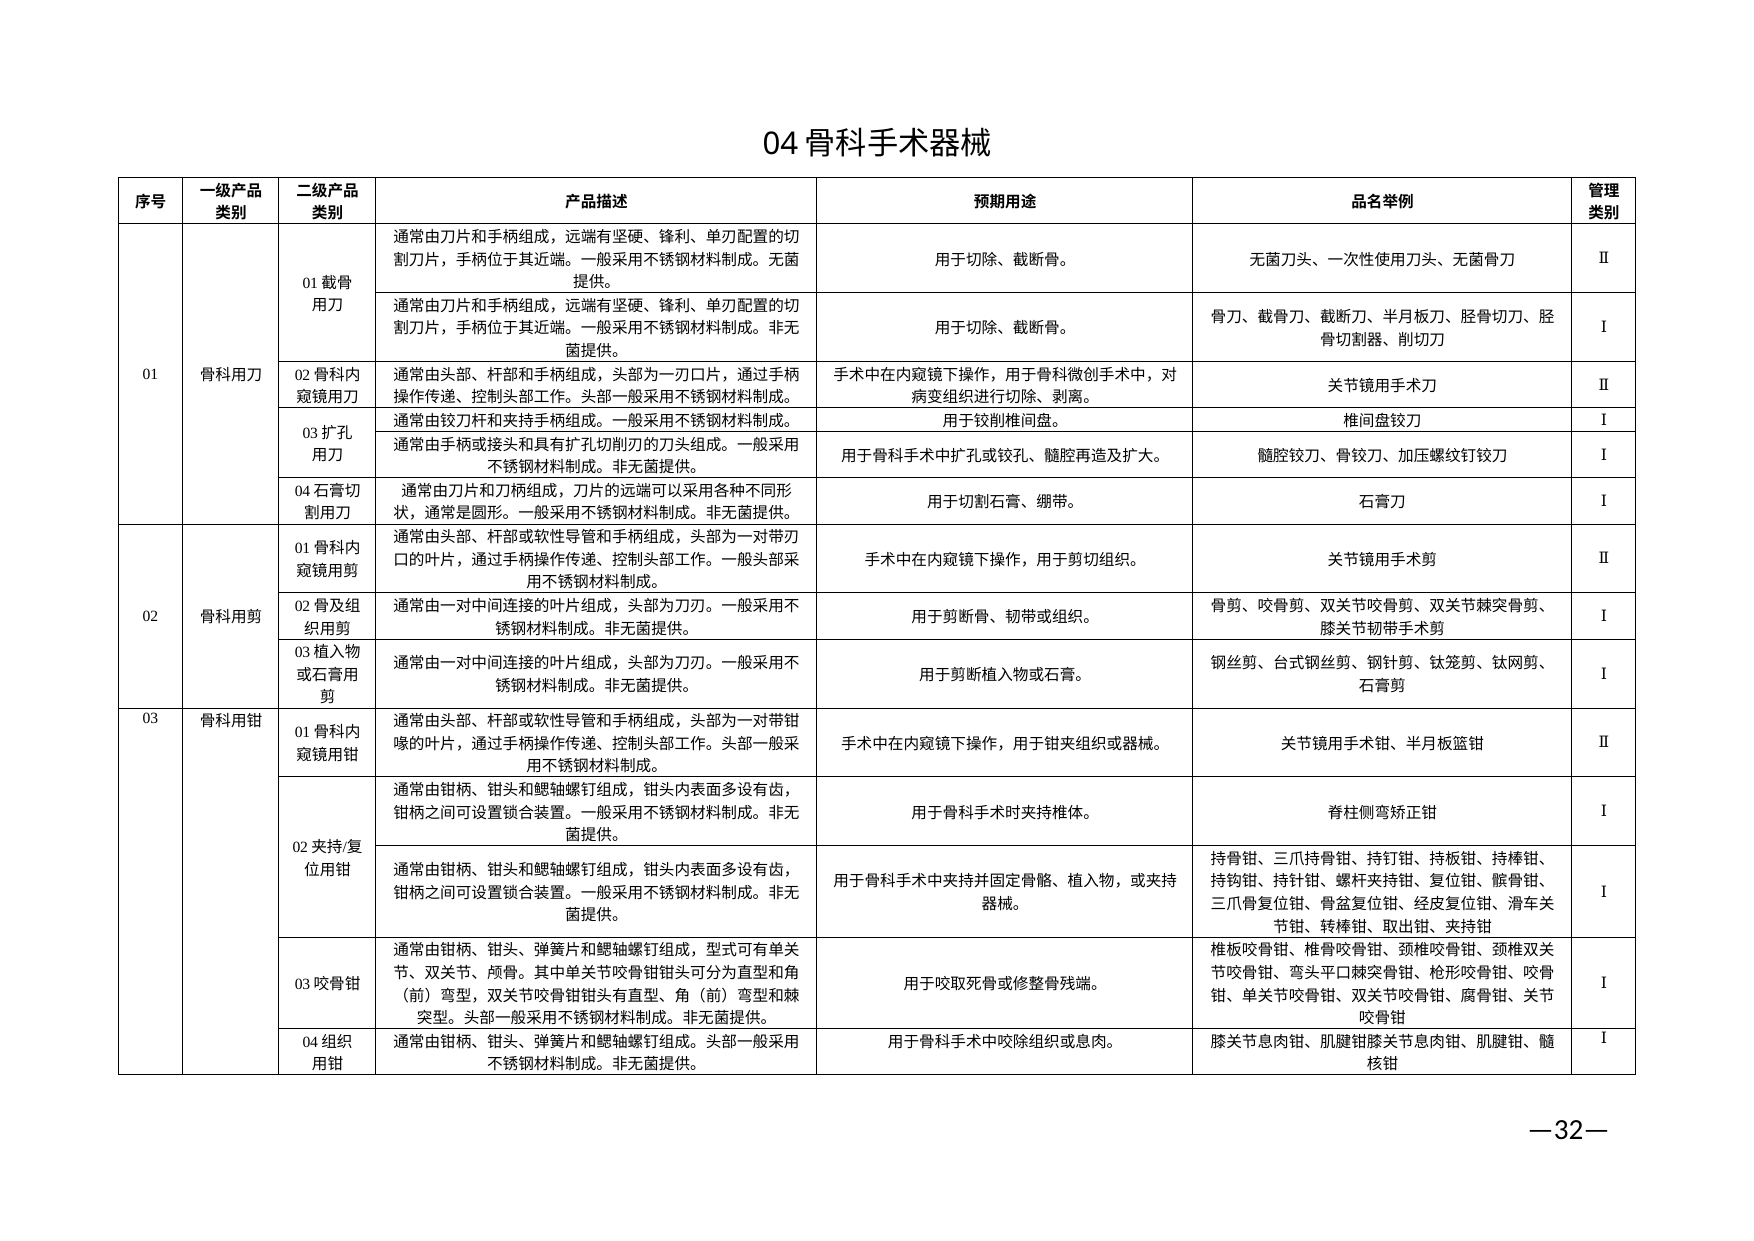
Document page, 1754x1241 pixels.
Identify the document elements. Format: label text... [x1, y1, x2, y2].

table_cell 椎间盘铰刀 [1193, 408, 1571, 431]
table_cell 骨剪、咬骨剪、双关节咬骨剪、双关节棘突骨剪、膝关节韧带手术剪 [1193, 593, 1571, 638]
table_cell 04组织 用钳 [279, 1029, 375, 1074]
table_cell Ⅱ [1572, 709, 1635, 776]
table_cell 通常由刀片和手柄组成，远端有坚硬、锋利、单刃配置的切割刀片，手柄位于其近端。一般采用不锈钢材料制成。非无菌提供。 [376, 293, 816, 361]
table_cell 手术中在内窥镜下操作，用于骨科微创手术中，对病变组织进行切除、剥离。 [817, 362, 1192, 407]
table_cell 石膏刀 [1193, 478, 1571, 523]
table_cell Ⅰ [1572, 478, 1635, 523]
table_cell Ⅱ [1572, 224, 1635, 292]
table_cell 用于骨科手术中扩孔或铰孔、髓腔再造及扩大。 [817, 432, 1192, 477]
table_cell 通常由头部、杆部和手柄组成，头部为一刃口片，通过手柄操作传递、控制头部工作。头部一般采用不锈钢材料制成。 [376, 362, 816, 407]
table_header 二级产品类别 [279, 178, 375, 223]
table_cell 手术中在内窥镜下操作，用于钳夹组织或器械。 [817, 709, 1192, 776]
table_cell Ⅰ [1572, 593, 1635, 638]
table_cell 通常由手柄或接头和具有扩孔切削刃的刀头组成。一般采用不锈钢材料制成。非无菌提供。 [376, 432, 816, 477]
table_cell 03 [119, 709, 182, 1074]
table_cell 膝关节息肉钳、肌腱钳膝关节息肉钳、肌腱钳、髓核钳 [1193, 1029, 1571, 1074]
table_cell Ⅰ [1572, 293, 1635, 361]
table_header 序号 [119, 178, 182, 223]
table_cell Ⅰ [1572, 938, 1635, 1028]
table_header 管理类别 [1572, 178, 1635, 223]
table_cell Ⅰ [1572, 777, 1635, 845]
table_cell Ⅰ [1572, 432, 1635, 477]
table_cell 02骨科内窥镜用刀 [279, 362, 375, 407]
table_cell Ⅰ [1572, 640, 1635, 707]
table_header 产品描述 [376, 178, 816, 223]
table_cell 通常由钳柄、钳头和鳃轴螺钉组成，钳头内表面多设有齿，钳柄之间可设置锁合装置。一般采用不锈钢材料制成。非无菌提供。 [376, 846, 816, 937]
table_cell 01骨科内窥镜用钳 [279, 709, 375, 776]
table_cell Ⅰ [1572, 408, 1635, 431]
table_cell 通常由刀片和刀柄组成，刀片的远端可以采用各种不同形状，通常是圆形。一般采用不锈钢材料制成。非无菌提供。 [376, 478, 816, 523]
table_cell 用于剪断骨、韧带或组织。 [817, 593, 1192, 638]
table_cell Ⅰ [1572, 1029, 1635, 1074]
table_cell 关节镜用手术钳、半月板篮钳 [1193, 709, 1571, 776]
text 04骨科手术器械 [118, 118, 1636, 163]
table_cell 关节镜用手术刀 [1193, 362, 1571, 407]
table_cell 用于剪断植入物或石膏。 [817, 640, 1192, 707]
table_cell 通常由刀片和手柄组成，远端有坚硬、锋利、单刃配置的切割刀片，手柄位于其近端。一般采用不锈钢材料制成。无菌提供。 [376, 224, 816, 292]
table_cell 通常由钳柄、钳头和鳃轴螺钉组成，钳头内表面多设有齿，钳柄之间可设置锁合装置。一般采用不锈钢材料制成。非无菌提供。 [376, 777, 816, 845]
table_cell 03咬骨钳 [279, 938, 375, 1028]
table_cell 01 [119, 224, 182, 523]
table_cell 骨刀、截骨刀、截断刀、半月板刀、胫骨切刀、胫骨切割器、削切刀 [1193, 293, 1571, 361]
table_cell 骨科用剪 [183, 525, 278, 707]
table_cell Ⅱ [1572, 525, 1635, 592]
table_cell 用于切割石膏、绷带。 [817, 478, 1192, 523]
table_cell 通常由一对中间连接的叶片组成，头部为刀刃。一般采用不锈钢材料制成。非无菌提供。 [376, 640, 816, 707]
table_cell 01截骨 用刀 [279, 224, 375, 361]
table_cell 椎板咬骨钳、椎骨咬骨钳、颈椎咬骨钳、颈椎双关节咬骨钳、弯头平口棘突骨钳、枪形咬骨钳、咬骨钳、单关节咬骨钳、双关节咬骨钳、腐骨钳、关节咬骨钳 [1193, 938, 1571, 1028]
table_cell Ⅱ [1572, 362, 1635, 407]
table_cell 髓腔铰刀、骨铰刀、加压螺纹钉铰刀 [1193, 432, 1571, 477]
table_cell 04石膏切割用刀 [279, 478, 375, 523]
table_cell 钢丝剪、台式钢丝剪、钢针剪、钛笼剪、钛网剪、石膏剪 [1193, 640, 1571, 707]
table_cell 用于切除、截断骨。 [817, 224, 1192, 292]
table_cell 脊柱侧弯矫正钳 [1193, 777, 1571, 845]
table_cell 持骨钳、三爪持骨钳、持钉钳、持板钳、持棒钳、持钩钳、持针钳、螺杆夹持钳、复位钳、髌骨钳、三爪骨复位钳、骨盆复位钳、经皮复位钳、滑车关节钳、转棒钳、取出钳、夹持钳 [1193, 846, 1571, 937]
table_cell 用于铰削椎间盘。 [817, 408, 1192, 431]
table_cell 01骨科内窥镜用剪 [279, 525, 375, 592]
table_cell 通常由头部、杆部或软性导管和手柄组成，头部为一对带钳喙的叶片，通过手柄操作传递、控制头部工作。头部一般采用不锈钢材料制成。 [376, 709, 816, 776]
table_cell 用于咬取死骨或修整骨残端。 [817, 938, 1192, 1028]
table_cell 用于骨科手术时夹持椎体。 [817, 777, 1192, 845]
table_cell 02夹持/复位用钳 [279, 777, 375, 937]
table_cell 用于切除、截断骨。 [817, 293, 1192, 361]
table_cell 无菌刀头、一次性使用刀头、无菌骨刀 [1193, 224, 1571, 292]
table_cell 02 [119, 525, 182, 707]
table_cell 用于骨科手术中夹持并固定骨骼、植入物，或夹持器械。 [817, 846, 1192, 937]
table_cell 通常由一对中间连接的叶片组成，头部为刀刃。一般采用不锈钢材料制成。非无菌提供。 [376, 593, 816, 638]
table_cell 03植入物或石膏用剪 [279, 640, 375, 707]
table_cell 关节镜用手术剪 [1193, 525, 1571, 592]
table_cell 通常由钳柄、钳头、弹簧片和鳃轴螺钉组成，型式可有单关节、双关节、颅骨。其中单关节咬骨钳钳头可分为直型和角（前）弯型，双关节咬骨钳钳头有直型、角（前）弯型和棘突型。头部一般采用不锈钢材料制成。非无菌提供。 [376, 938, 816, 1028]
table_cell 通常由钳柄、钳头、弹簧片和鳃轴螺钉组成。头部一般采用不锈钢材料制成。非无菌提供。 [376, 1029, 816, 1074]
table_cell 用于骨科手术中咬除组织或息肉。 [817, 1029, 1192, 1074]
table_header 一级产品类别 [183, 178, 278, 223]
table_cell 通常由铰刀杆和夹持手柄组成。一般采用不锈钢材料制成。 [376, 408, 816, 431]
table_cell 通常由头部、杆部或软性导管和手柄组成，头部为一对带刃口的叶片，通过手柄操作传递、控制头部工作。一般头部采用不锈钢材料制成。 [376, 525, 816, 592]
table_cell Ⅰ [1572, 846, 1635, 937]
table_cell 02骨及组织用剪 [279, 593, 375, 638]
table_cell 骨科用钳 [183, 709, 278, 1074]
table_cell 骨科用刀 [183, 224, 278, 523]
table_header 品名举例 [1193, 178, 1571, 223]
table_cell 03扩孔 用刀 [279, 408, 375, 477]
table_cell 手术中在内窥镜下操作，用于剪切组织。 [817, 525, 1192, 592]
table_header 预期用途 [817, 178, 1192, 223]
